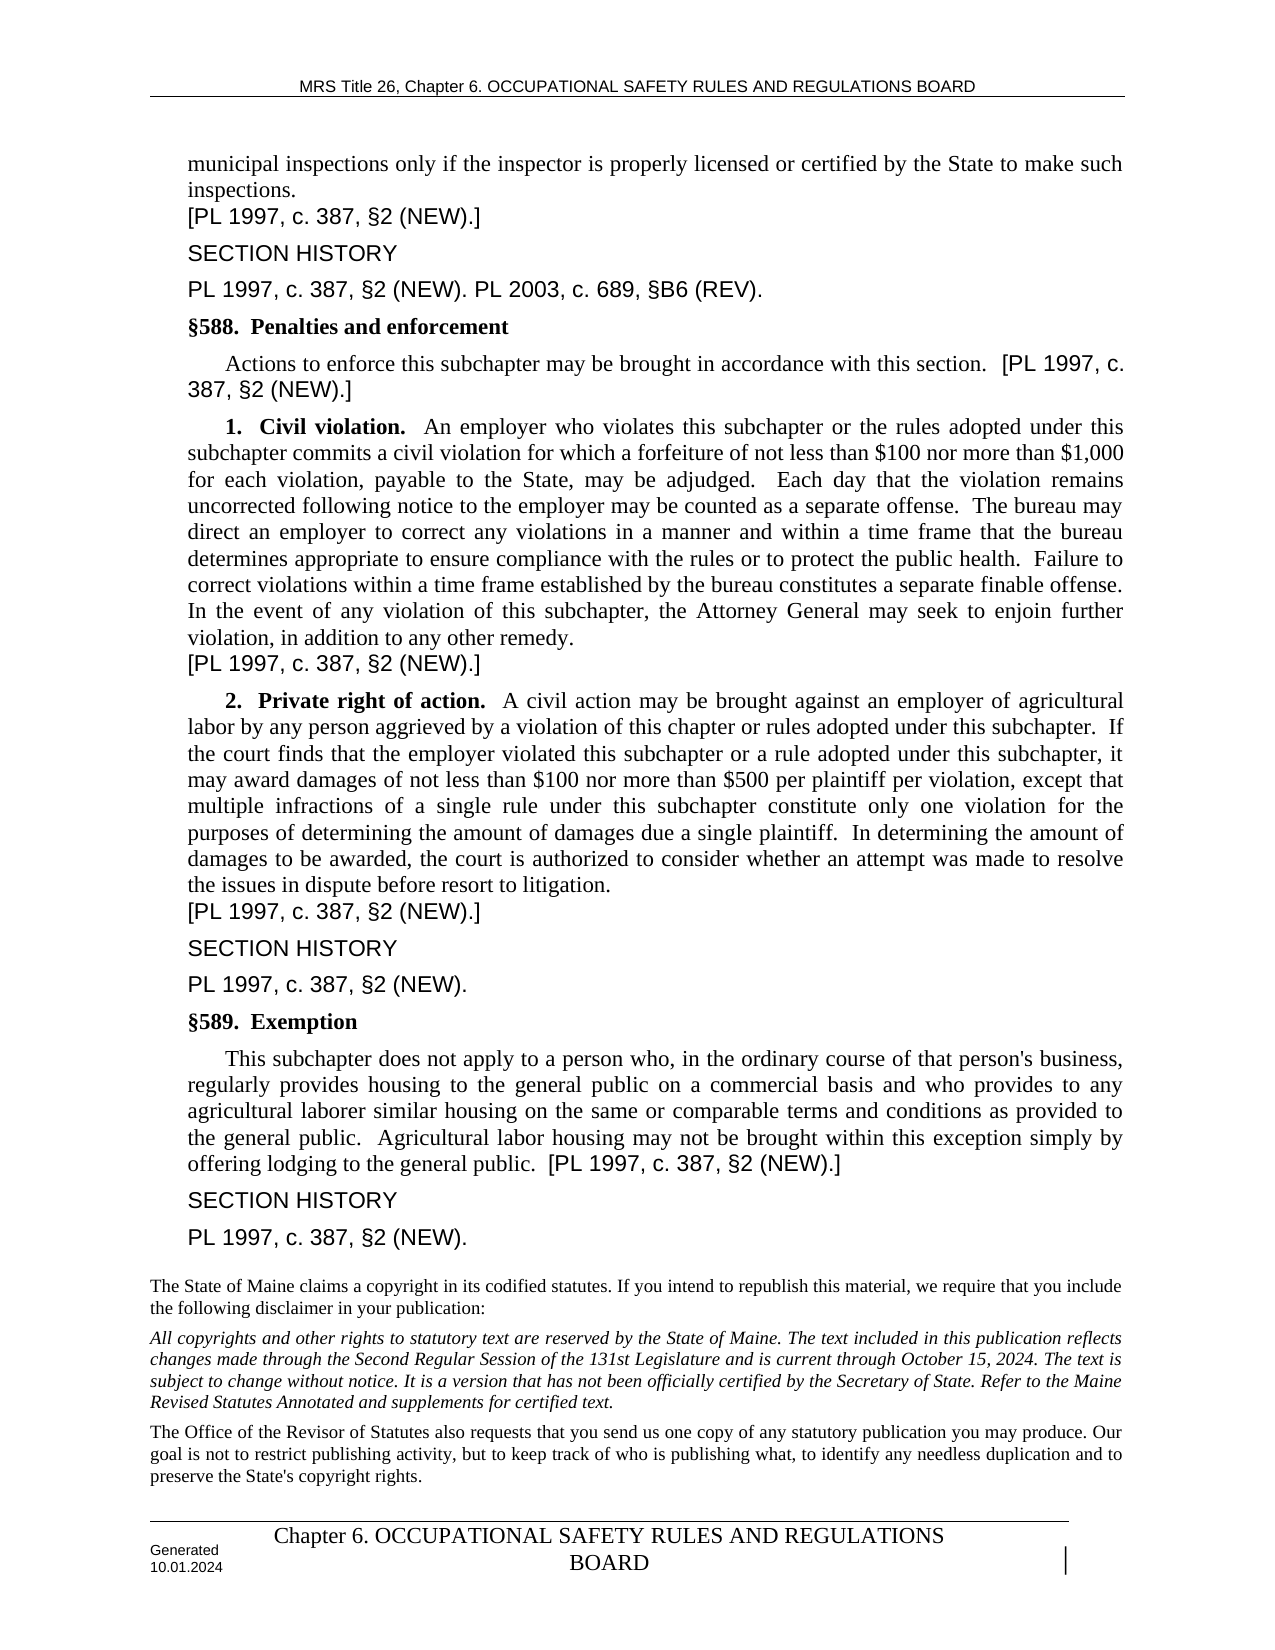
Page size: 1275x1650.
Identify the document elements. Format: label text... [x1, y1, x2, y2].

text Actions to enforce this subchapter may be brought in accordance with this section. [PL 1997, c. 387, §2 (NEW).] [187, 350, 1125, 403]
text §588. Penalties and enforcement [187, 313, 1125, 339]
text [187, 150, 1125, 203]
text SECTION HISTORY [187, 1187, 1125, 1213]
text SECTION HISTORY [187, 934, 1125, 961]
text All copyrights and other rights to statutory text are reserved by the State of Maine. The text included in this publication reflects changes made through the Second Regular Session of the 131st Legislature and is current through October 15, 2024 . The text is subject to change without notice. It is a version that has not been officially certified by the Secretary of State. Refer to the Maine Revised Statutes Annotated and supplements for certified text. [150, 1327, 1125, 1413]
text [PL 1997, c. 387, §2 (NEW).] [187, 203, 1125, 229]
text [PL 1997, c. 387, §2 (NEW).] [187, 650, 1125, 677]
text 2. Private right of action. A civil action may be brought against an employer of agricultural labor by any person aggrieved by a violation of this chapter or rules adopted under this subchapter. If the court finds that the employer violated this subchapter or a rule adopted under this subchapter, it may award damages of not less than $100 nor more than $500 per plaintiff per violation, except that multiple infractions of a single rule under this subchapter constitute only one violation for the purposes of determining the amount of damages due a single plaintiff. In determining the amount of damages to be awarded, the court is authorized to consider whether an attempt was made to resolve the issues in dispute before resort to litigation. [187, 687, 1125, 898]
text [PL 1997, c. 387, §2 (NEW).] [187, 898, 1125, 924]
text The Office of the Revisor of Statutes also requests that you send us one copy of any statutory publication you may produce. Our goal is not to restrict publishing activity, but to keep track of who is publishing what, to identify any needless duplication and to preserve the State's copyright rights. [150, 1421, 1125, 1486]
text This subchapter does not apply to a person who, in the ordinary course of that person's business, regularly provides housing to the general public on a commercial basis and who provides to any agricultural laborer similar housing on the same or comparable terms and conditions as provided to the general public. Agricultural labor housing may not be brought within this exception simply by offering lodging to the general public. [PL 1997, c. 387, §2 (NEW).] [187, 1045, 1125, 1177]
text PL 1997, c. 387, §2 (NEW). [187, 1224, 1125, 1250]
text The State of Maine claims a copyright in its codified statutes. If you intend to republish this material, we require that you include the following disclaimer in your publication: [150, 1275, 1125, 1318]
text PL 1997, c. 387, §2 (NEW). PL 2003, c. 689, §B6 (REV). [187, 276, 1125, 303]
text PL 1997, c. 387, §2 (NEW). [187, 971, 1125, 998]
text §589. Exemption [187, 1008, 1125, 1034]
text SECTION HISTORY [187, 239, 1125, 266]
text 1. Civil violation. An employer who violates this subchapter or the rules adopted under this subchapter commits a civil violation for which a forfeiture of not less than $100 nor more than $1,000 for each violation, payable to the State, may be adjudged. Each day that the violation remains uncorrected following notice to the employer may be counted as a separate offense. The bureau may direct an employer to correct any violations in a manner and within a time frame that the bureau determines appropriate to ensure compliance with the rules or to protect the public health. Failure to correct violations within a time frame established by the bureau constitutes a separate finable offense. In the event of any violation of this subchapter, the Attorney General may seek to enjoin further violation, in addition to any other remedy. [187, 413, 1125, 650]
